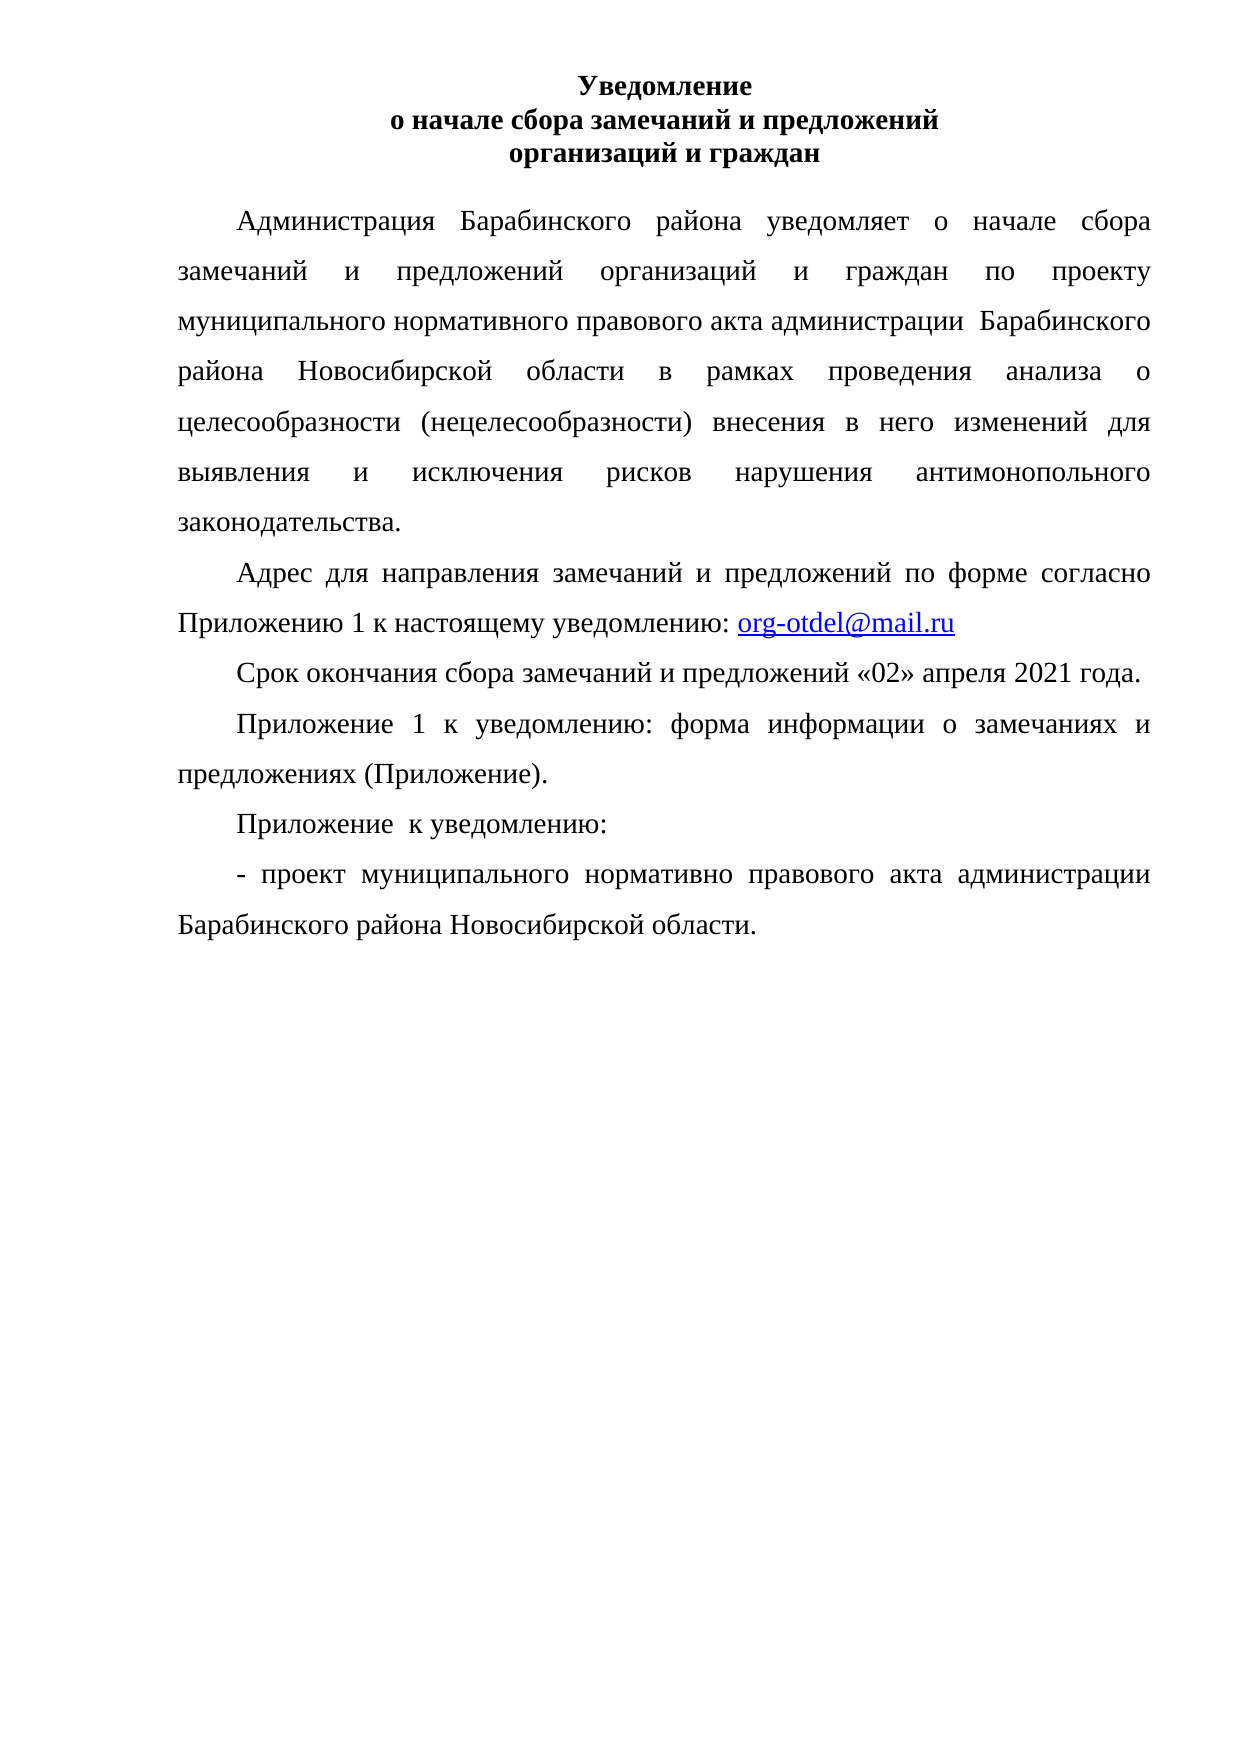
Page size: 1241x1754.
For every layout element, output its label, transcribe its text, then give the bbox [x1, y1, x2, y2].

text организаций и граждан [177, 136, 1152, 169]
text о начале сбора замечаний и предложений [177, 102, 1152, 136]
text Срок окончания сбора замечаний и предложений «02» апреля 2021 года. [177, 655, 1152, 689]
text - проект муниципального нормативно правового акта администрации Барабинского района Новосибирской области. [177, 857, 1152, 941]
text Уведомление [177, 68, 1152, 102]
text Приложение 1 к уведомлению: форма информации о замечаниях и предложениях (Приложение). [177, 706, 1152, 789]
text Приложение к уведомлению: [177, 806, 1152, 840]
text Администрация Барабинского района уведомляет о начале сбора замечаний и предложений организаций и граждан по проекту муниципального нормативного правового акта администрации Барабинского района Новосибирской области в рамках проведения анализа о целесообразности (нецелесообразности) внесения в него изменений для выявления и исключения рисков нарушения антимонопольного законодательства. [177, 203, 1152, 538]
text Адрес для направления замечаний и предложений по форме согласно Приложению 1 к настоящему уведомлению: org-otdel@mail.ru [177, 555, 1152, 639]
